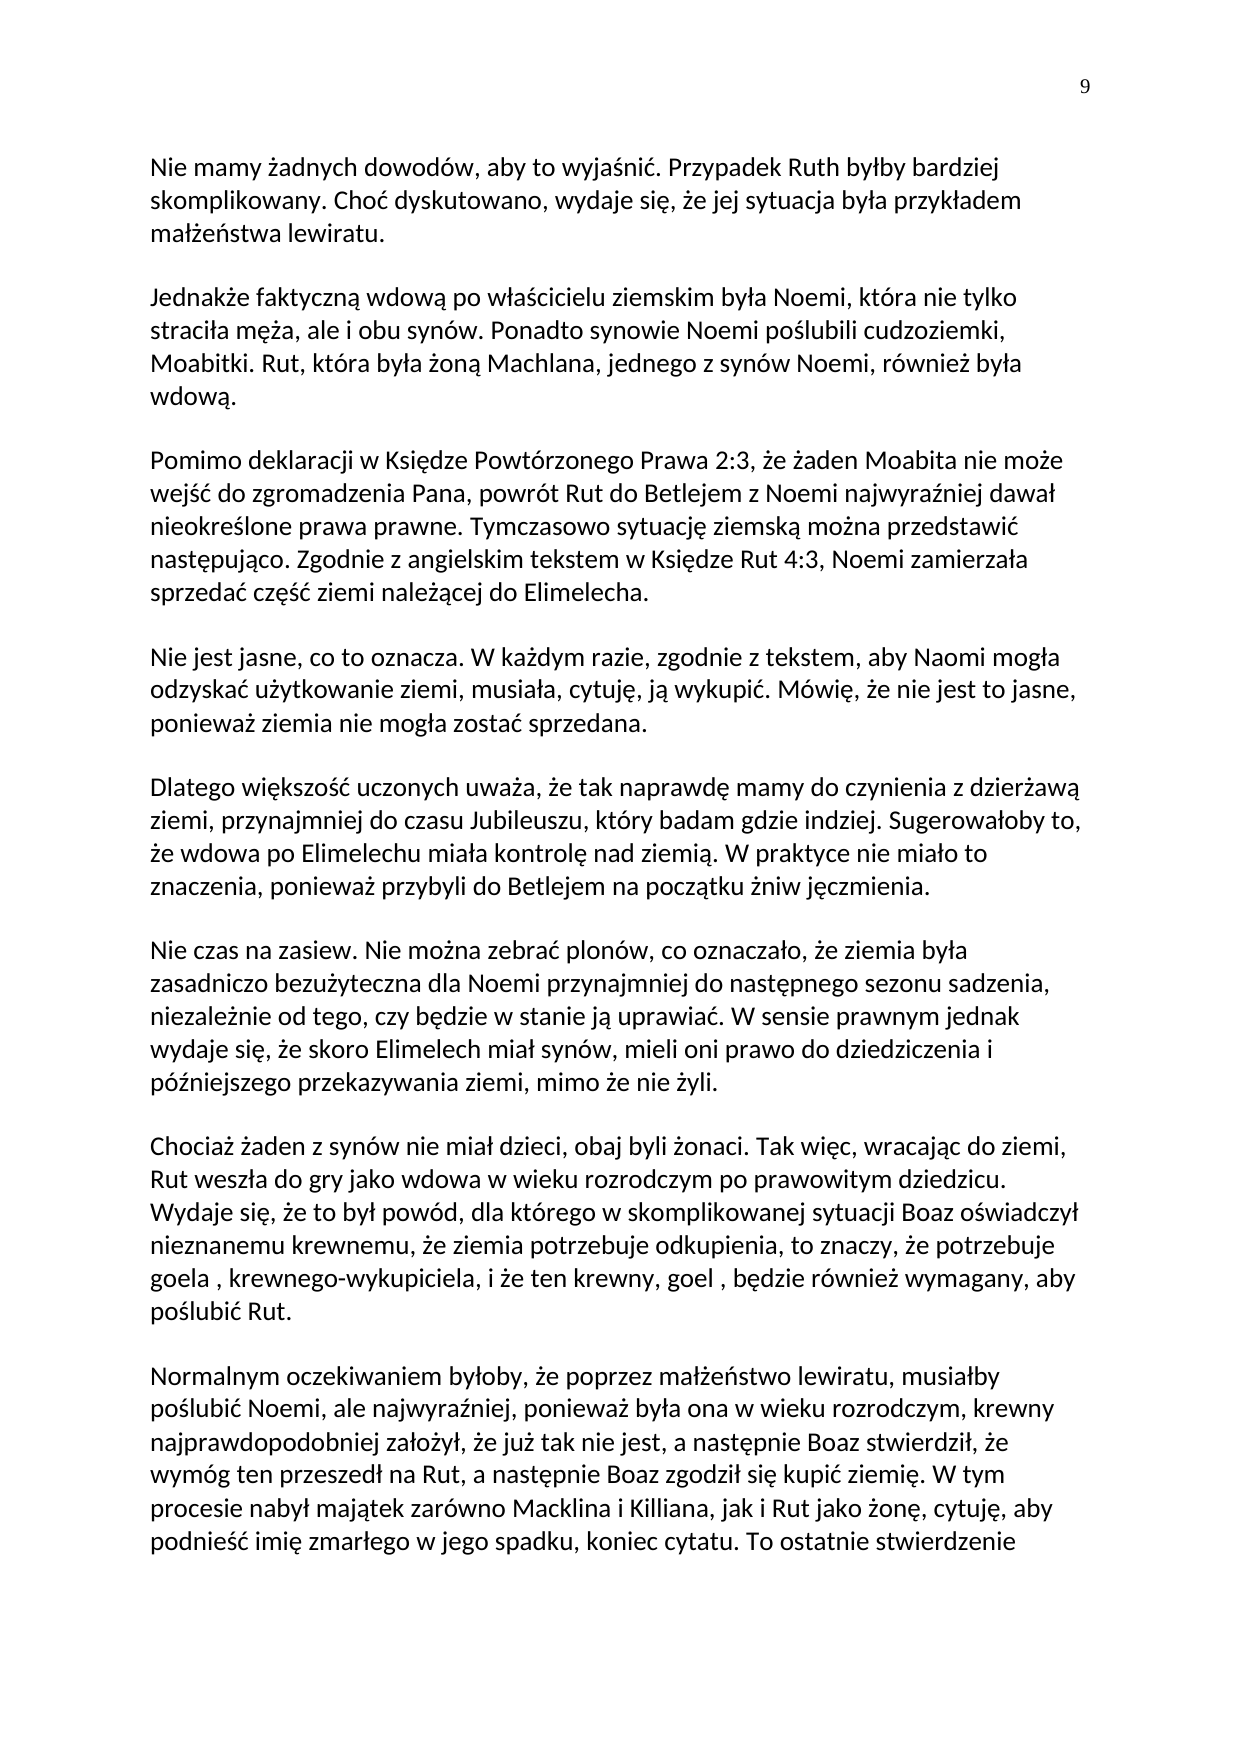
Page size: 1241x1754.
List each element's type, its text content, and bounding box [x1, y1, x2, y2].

text Chociaż żaden z synów nie miał dzieci, obaj byli żonaci. Tak więc, wracając do ziemi, Rut weszła do gry jako wdowa w wieku rozrodczym po prawowitym dziedzicu. Wydaje się, że to był powód, dla którego w skomplikowanej sytuacji Boaz oświadczył nieznanemu krewnemu, że ziemia potrzebuje odkupienia, to znaczy, że potrzebuje goela , krewnego-wykupiciela, i że ten krewny, goel , będzie również wymagany, aby poślubić Rut. [150, 1129, 1090, 1327]
text Pomimo deklaracji w Księdze Powtórzonego Prawa 2:3, że żaden Moabita nie może wejść do zgromadzenia Pana, powrót Rut do Betlejem z Noemi najwyraźniej dawał nieokreślone prawa prawne. Tymczasowo sytuację ziemską można przedstawić następująco. Zgodnie z angielskim tekstem w Księdze Rut 4:3, Noemi zamierzała sprzedać część ziemi należącej do Elimelecha. [150, 443, 1090, 608]
text Nie czas na zasiew. Nie można zebrać plonów, co oznaczało, że ziemia była zasadniczo bezużyteczna dla Noemi przynajmniej do następnego sezonu sadzenia, niezależnie od tego, czy będzie w stanie ją uprawiać. W sensie prawnym jednak wydaje się, że skoro Elimelech miał synów, mieli oni prawo do dziedziczenia i późniejszego przekazywania ziemi, mimo że nie żyli. [150, 933, 1090, 1098]
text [150, 1359, 1090, 1557]
text Jednakże faktyczną wdową po właścicielu ziemskim była Noemi, która nie tylko straciła męża, ale i obu synów. Ponadto synowie Noemi poślubili cudzoziemki, Moabitki. Rut, która była żoną Machlana, jednego z synów Noemi, również była wdową. [150, 280, 1090, 412]
text Dlatego większość uczonych uważa, że tak naprawdę mamy do czynienia z dzierżawą ziemi, przynajmniej do czasu Jubileuszu, który badam gdzie indziej. Sugerowałoby to, że wdowa po Elimelechu miała kontrolę nad ziemią. W praktyce nie miało to znaczenia, ponieważ przybyli do Betlejem na początku żniw jęczmienia. [150, 770, 1090, 902]
text Nie mamy żadnych dowodów, aby to wyjaśnić. Przypadek Ruth byłby bardziej skomplikowany. Choć dyskutowano, wydaje się, że jej sytuacja była przykładem małżeństwa lewiratu. [150, 150, 1090, 249]
text Nie jest jasne, co to oznacza. W każdym razie, zgodnie z tekstem, aby Naomi mogła odzyskać użytkowanie ziemi, musiała, cytuję, ją wykupić. Mówię, że nie jest to jasne, ponieważ ziemia nie mogła zostać sprzedana. [150, 640, 1090, 739]
